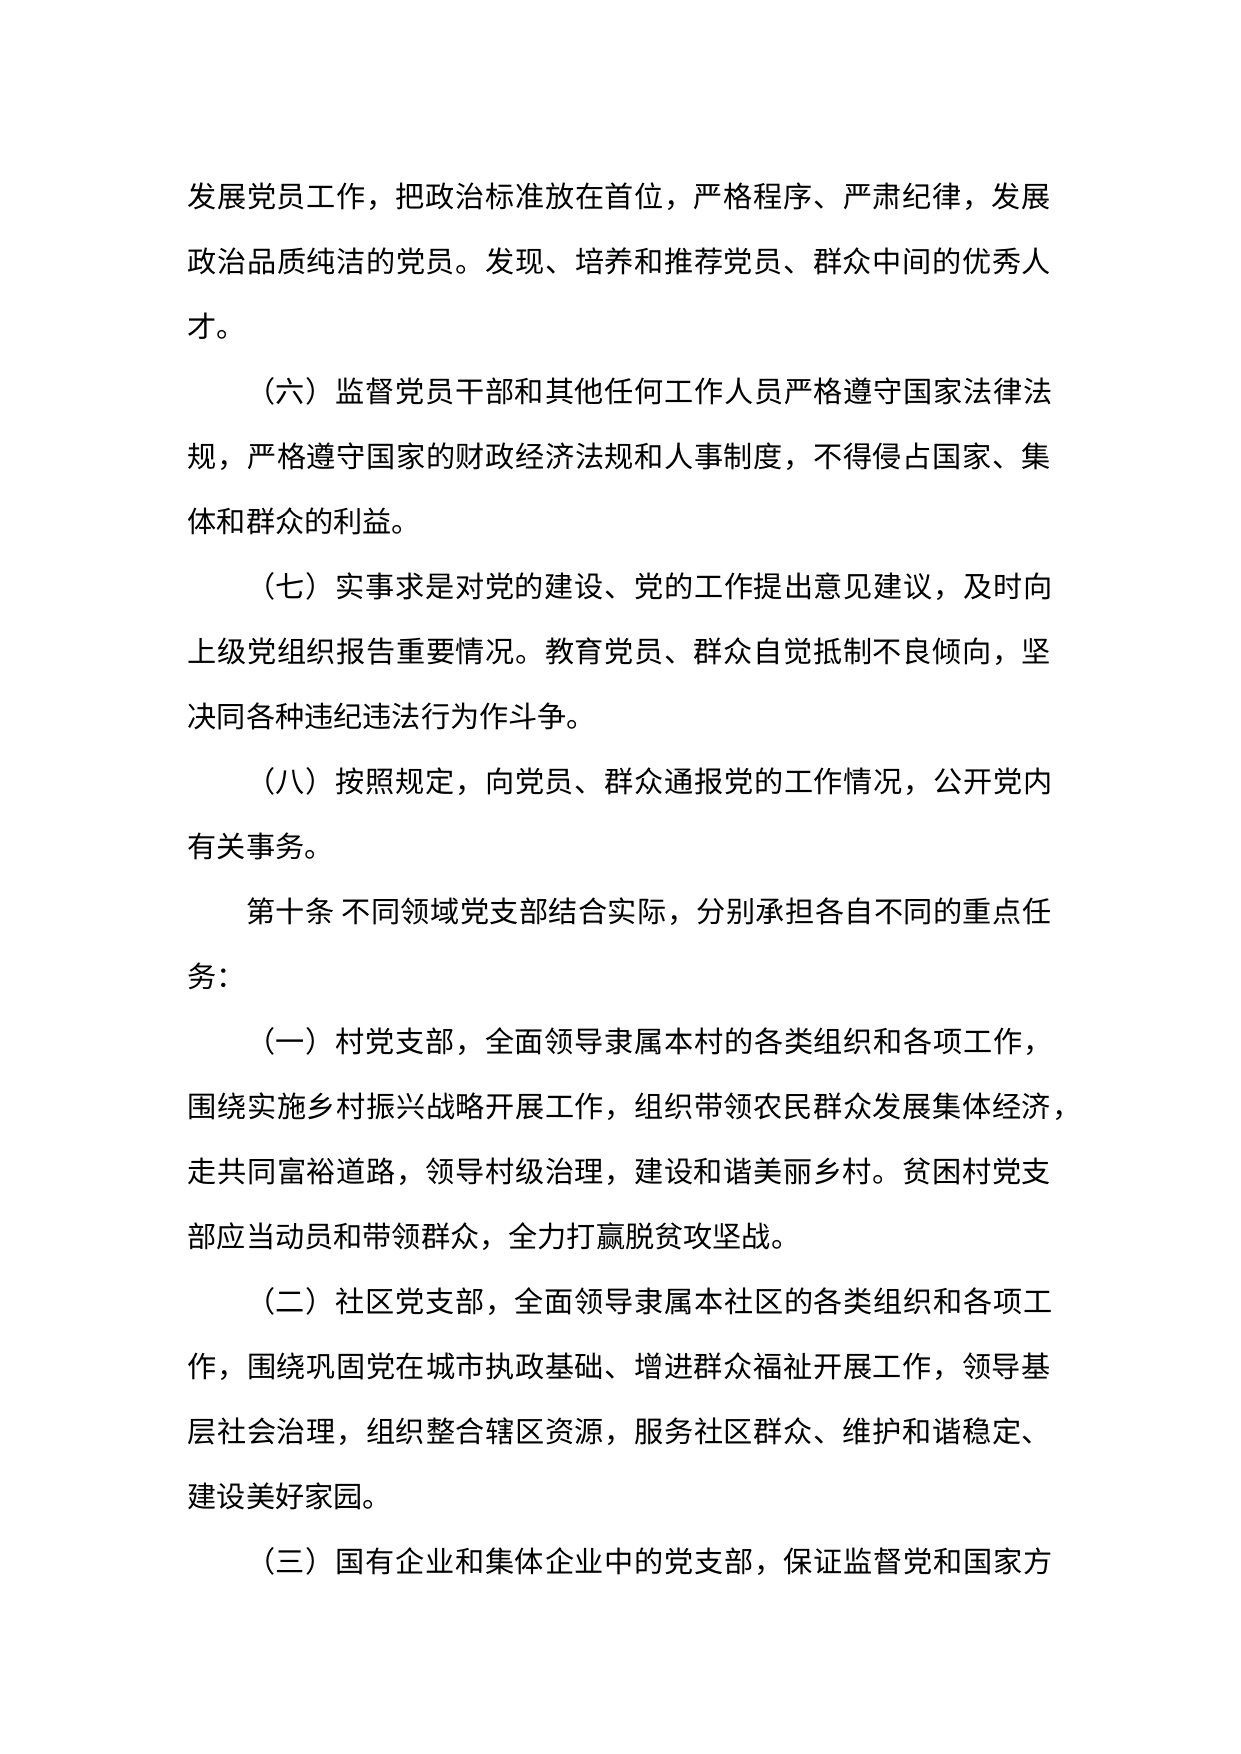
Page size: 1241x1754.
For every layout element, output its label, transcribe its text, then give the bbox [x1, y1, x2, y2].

text （六）监督党员干部和其他任何工作人员严格遵守国家法律法规，严格遵守国家的财政经济法规和人事制度，不得侵占国家、集体和群众的利益。 [187, 357, 1053, 552]
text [187, 162, 1053, 357]
text （一）村党支部，全面领导隶属本村的各类组织和各项工作，围绕实施乡村振兴战略开展工作，组织带领农民群众发展集体经济，走共同富裕道路，领导村级治理，建设和谐美丽乡村。贫困村党支部应当动员和带领群众，全力打赢脱贫攻坚战。 [187, 1007, 1053, 1267]
text （八）按照规定，向党员、群众通报党的工作情况，公开党内有关事务。 [187, 747, 1053, 877]
text （七）实事求是对党的建设、党的工作提出意见建议，及时向上级党组织报告重要情况。教育党员、群众自觉抵制不良倾向，坚决同各种违纪违法行为作斗争。 [187, 552, 1053, 747]
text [187, 1527, 1053, 1592]
text （二）社区党支部，全面领导隶属本社区的各类组织和各项工作，围绕巩固党在城市执政基础、增进群众福祉开展工作，领导基层社会治理，组织整合辖区资源，服务社区群众、维护和谐稳定、建设美好家园。 [187, 1267, 1053, 1527]
text 第十条 不同领域党支部结合实际，分别承担各自不同的重点任务： [187, 877, 1053, 1007]
